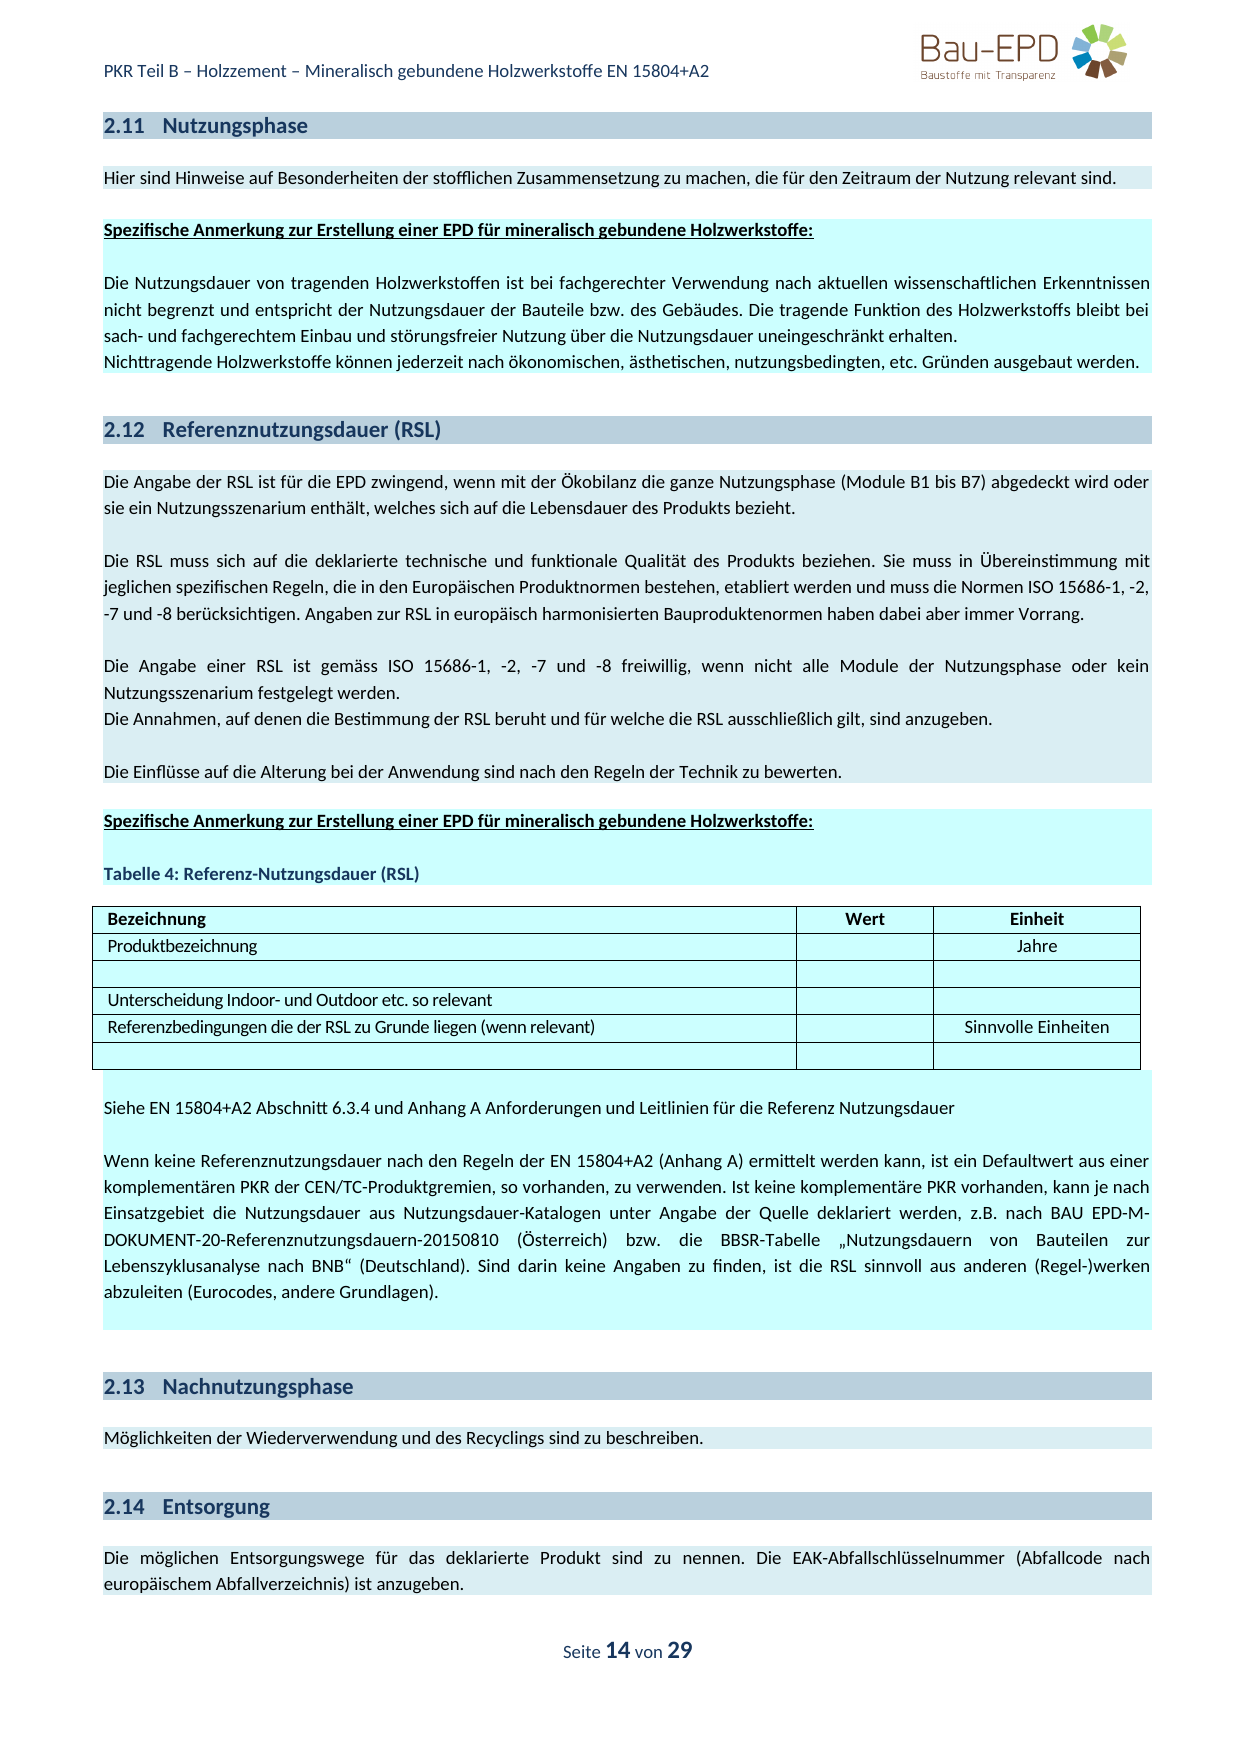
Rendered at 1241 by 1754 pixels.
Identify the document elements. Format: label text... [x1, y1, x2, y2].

table_cell [934, 961, 1140, 987]
table_cell [93, 1043, 796, 1069]
text Die Annahmen, auf denen die Bestimmung der RSL beruht und für welche die RSL ausschließlich gilt, sind anzugeben. [103, 707, 1152, 730]
text Die Angabe der RSL ist für die EPD zwingend, wenn mit der Ökobilanz die ganze Nutzungsphase (Module B1 bis B7) abgedeckt wird oder sie ein Nutzungsszenarium enthält, welches sich auf die Lebensdauer des Produkts bezieht. [103, 470, 1152, 519]
table_cell [797, 961, 933, 987]
text Siehe EN 15804+A2 Abschnitt 6.3.4 und Anhang A Anforderungen und Leitlinien für die Referenz Nutzungsdauer [103, 1096, 1152, 1119]
text Wenn keine Referenznutzungsdauer nach den Regeln der EN 15804+A2 (Anhang A) ermittelt werden kann, ist ein Defaultwert aus einer komplementären PKR der CEN/TC-Produktgremien, so vorhanden, zu verwenden. Ist keine komplementäre PKR vorhanden, kann je nach Einsatzgebiet die Nutzungsdauer aus Nutzungsdauer-Katalogen unter Angabe der Quelle deklariert werden, z.B. nach BAU EPD-M-DOKUMENT-20-Referenznutzungsdauern-20150810 (Österreich) bzw. die BBSR-Tabelle „Nutzungsdauern von Bauteilen zur Lebenszyklusanalyse nach BNB“ (Deutschland). Sind darin keine Angaben zu finden, ist die RSL sinnvoll aus anderen (Regel-)werken abzuleiten (Eurocodes, andere Grundlagen). [103, 1149, 1152, 1303]
table_cell [797, 1043, 933, 1069]
text Die Angabe einer RSL ist gemäss ISO 15686-1, -2, -7 und -8 freiwillig, wenn nicht alle Module der Nutzungsphase oder kein Nutzungsszenarium festgelegt werden. [103, 654, 1152, 704]
text Möglichkeiten der Wiederverwendung und des Recyclings sind zu beschreiben. [103, 1427, 1152, 1449]
text Die RSL muss sich auf die deklarierte technische und funktionale Qualität des Produkts beziehen. Sie muss in Übereinstimmung mit jeglichen spezifischen Regeln, die in den Europäischen Produktnormen bestehen, etabliert werden und muss die Normen ISO 15686-1, -2, -7 und -8 berücksichtigen. Angaben zur RSL in europäisch harmonisierten Bauproduktenormen haben dabei aber immer Vorrang. [103, 549, 1152, 625]
subtitle Referenznutzungsdauer (RSL) [103, 416, 1152, 444]
table_cell Unterscheidung Indoor- und Outdoor etc. so relevant [93, 988, 796, 1014]
table_cell [797, 1015, 933, 1042]
subtitle Nutzungsphase [103, 112, 1152, 139]
table_cell [93, 961, 796, 987]
text Tabelle 4: Referenz-Nutzungsdauer (RSL) [103, 862, 1152, 885]
subtitle Nachnutzungsphase [103, 1372, 1152, 1400]
table_cell Referenzbedingungen die der RSL zu Grunde liegen (wenn relevant) [93, 1015, 796, 1042]
table_header Bezeichnung [93, 907, 796, 933]
text Spezifische Anmerkung zur Erstellung einer EPD für mineralisch gebundene Holzwerkstoffe: [103, 809, 1152, 832]
text Die Nutzungsdauer von tragenden Holzwerkstoffen ist bei fachgerechter Verwendung nach aktuellen wissenschaftlichen Erkenntnissen nicht begrenzt und entspricht der Nutzungsdauer der Bauteile bzw. des Gebäudes. Die tragende Funktion des Holzwerkstoffs bleibt bei sach- und fachgerechtem Einbau und störungsfreier Nutzung über die Nutzungsdauer uneingeschränkt erhalten. [103, 271, 1152, 347]
table_cell Jahre [934, 934, 1140, 960]
table_cell [934, 1043, 1140, 1069]
text Spezifische Anmerkung zur Erstellung einer EPD für mineralisch gebundene Holzwerkstoffe: [103, 219, 1152, 242]
text Nichttragende Holzwerkstoffe können jederzeit nach ökonomischen, ästhetischen, nutzungsbedingten, etc. Gründen ausgebaut werden. [103, 350, 1152, 373]
text Die möglichen Entsorgungswege für das deklarierte Produkt sind zu nennen. Die EAK-Abfallschlüsselnummer (Abfallcode nach europäischem Abfallverzeichnis) ist anzugeben. [103, 1546, 1152, 1595]
table_cell [797, 988, 933, 1014]
table_cell [797, 934, 933, 960]
table_cell Produktbezeichnung [93, 934, 796, 960]
table_header Wert [797, 907, 933, 933]
text Die Einflüsse auf die Alterung bei der Anwendung sind nach den Regeln der Technik zu bewerten. [103, 760, 1152, 783]
table_cell [934, 988, 1140, 1014]
table_cell Sinnvolle Einheiten [934, 1015, 1140, 1042]
text Hier sind Hinweise auf Besonderheiten der stofflichen Zusammensetzung zu machen, die für den Zeitraum der Nutzung relevant sind. [103, 166, 1152, 189]
picture [913, 22, 1130, 82]
table_header Einheit [934, 907, 1140, 933]
subtitle Entsorgung [103, 1492, 1152, 1520]
